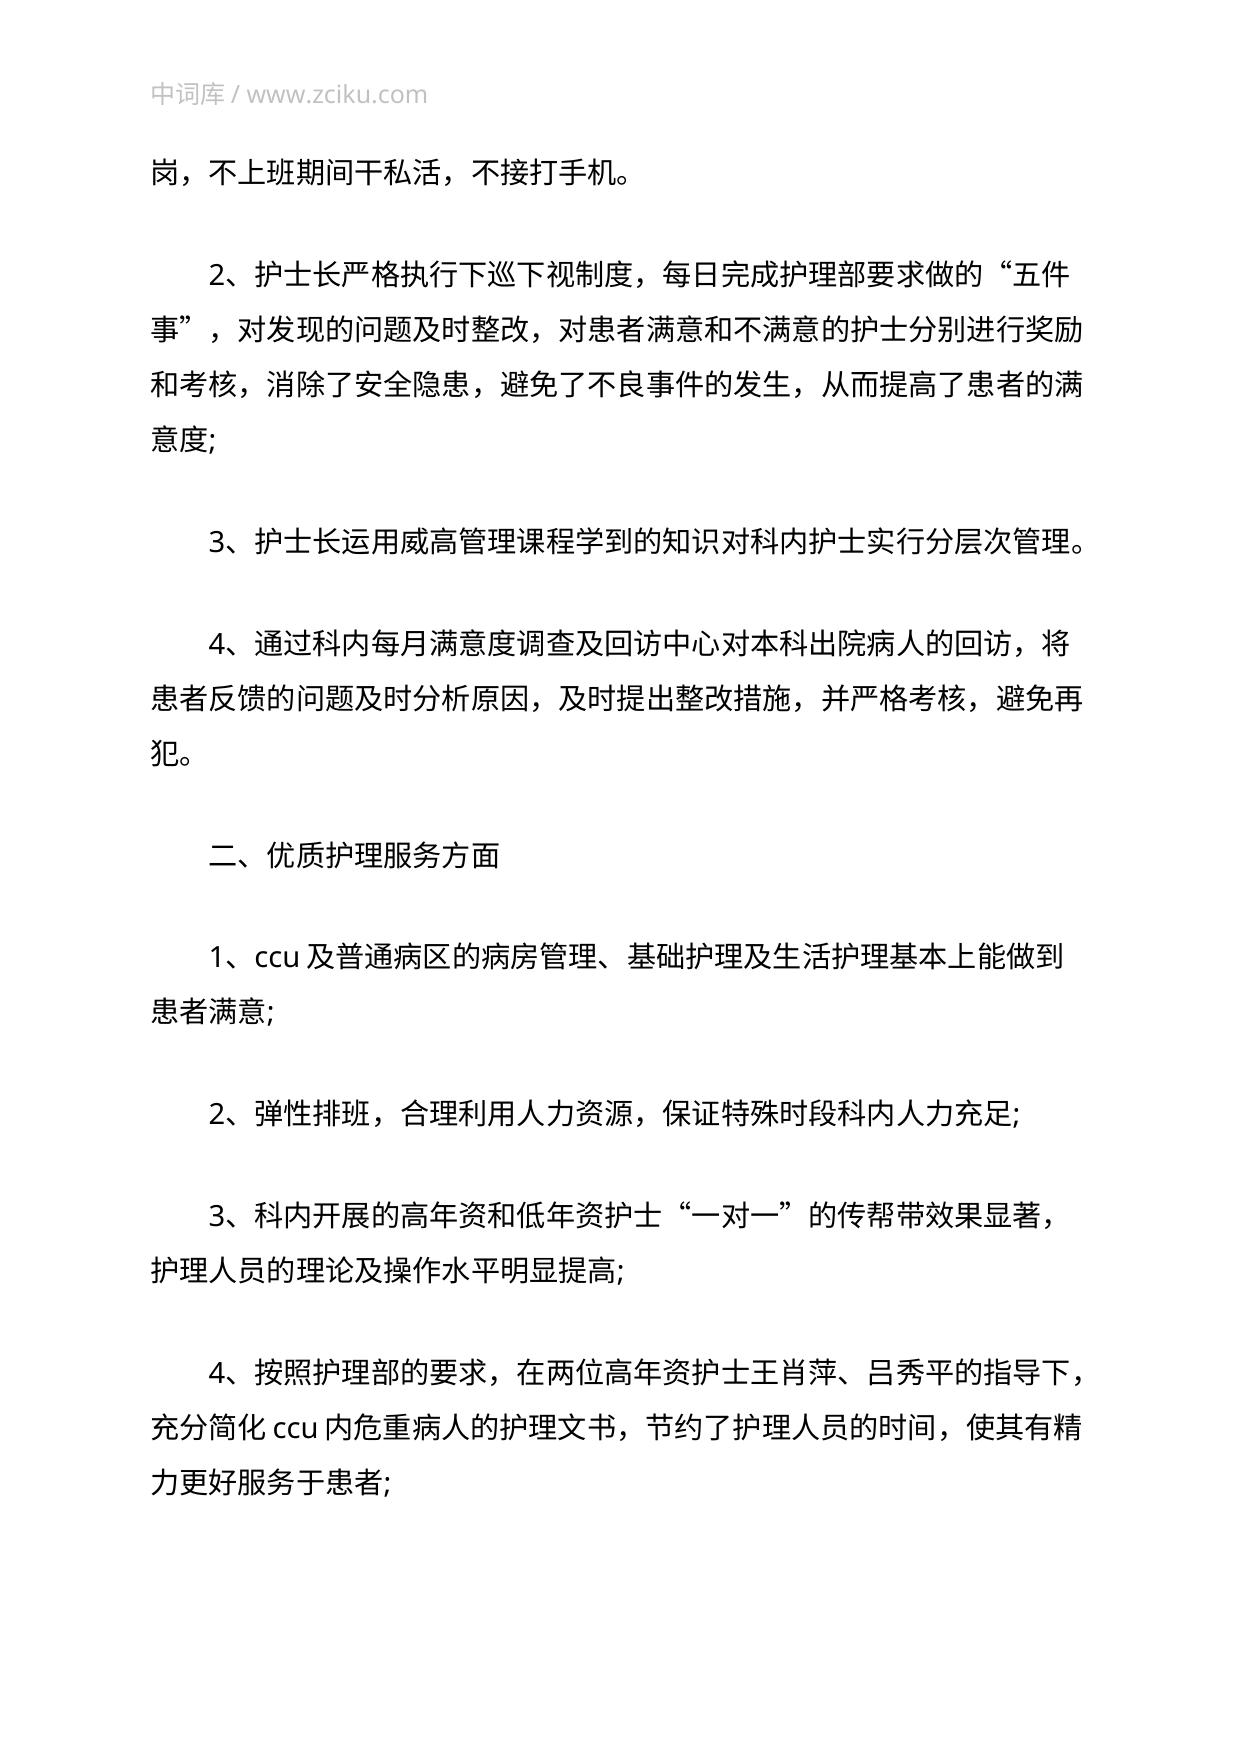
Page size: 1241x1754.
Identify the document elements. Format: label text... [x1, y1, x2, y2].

text 4、按照护理部的要求，在两位高年资护士王肖萍、吕秀平的指导下，充分简化ccu内危重病人的护理文书，节约了护理人员的时间，使其有精力更好服务于患者; [150, 1350, 1090, 1502]
text 1、ccu及普通病区的病房管理、基础护理及生活护理基本上能做到患者满意; [150, 934, 1090, 1031]
text 4、通过科内每月满意度调查及回访中心对本科出院病人的回访，将患者反馈的问题及时分析原因，及时提出整改措施，并严格考核，避免再犯。 [150, 621, 1090, 773]
text 3、护士长运用威高管理课程学到的知识对科内护士实行分层次管理。 [150, 518, 1090, 561]
text 2、护士长严格执行下巡下视制度，每日完成护理部要求做的“五件事”，对发现的问题及时整改，对患者满意和不满意的护士分别进行奖励和考核，消除了安全隐患，避免了不良事件的发生，从而提高了患者的满意度; [150, 252, 1090, 459]
text 3、科内开展的高年资和低年资护士“一对一”的传帮带效果显著，护理人员的理论及操作水平明显提高; [150, 1193, 1090, 1290]
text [150, 150, 1090, 192]
text 二、优质护理服务方面 [150, 832, 1090, 874]
text 2、弹性排班，合理利用人力资源，保证特殊时段科内人力充足; [150, 1091, 1090, 1133]
